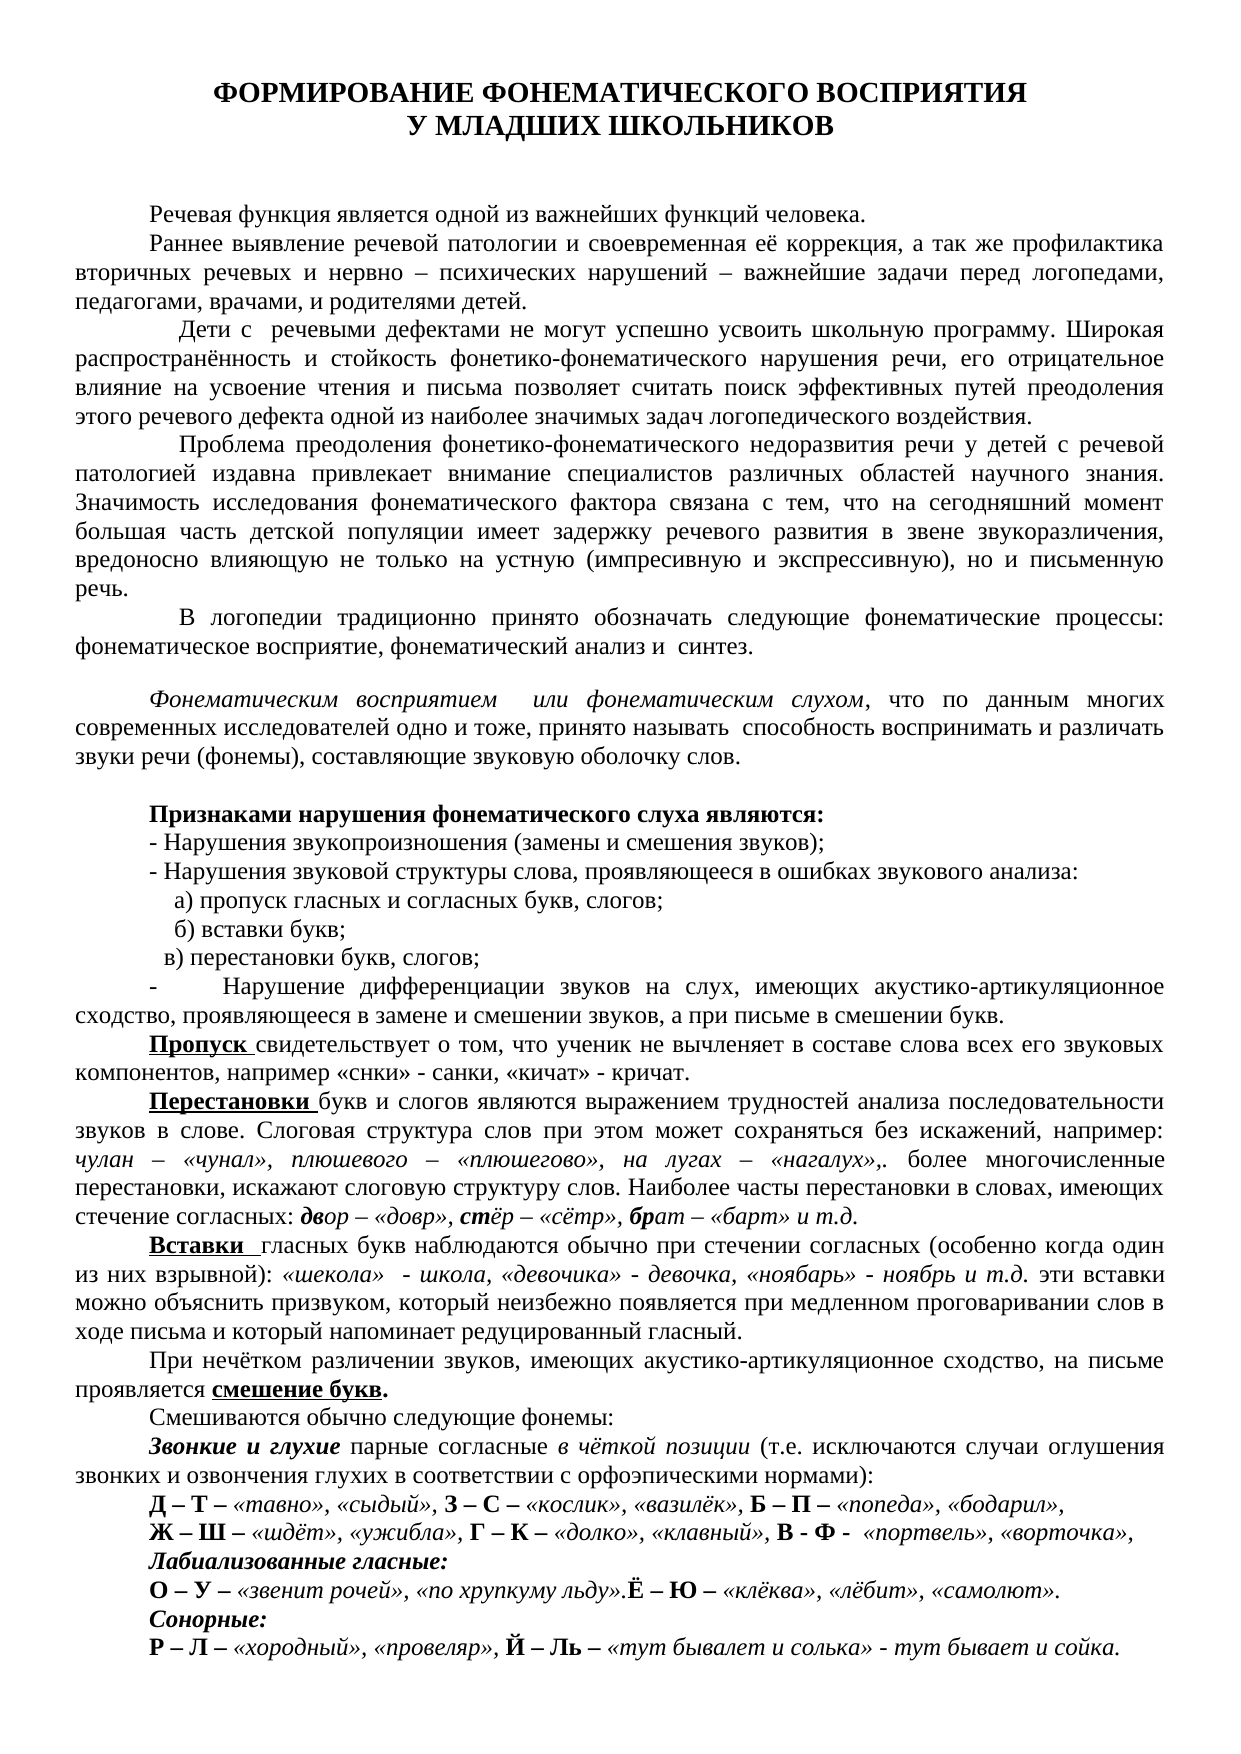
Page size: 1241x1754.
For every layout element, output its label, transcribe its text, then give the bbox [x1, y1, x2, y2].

text Признаками нарушения фонематического слуха являются: [75, 799, 1165, 827]
text а) пропуск гласных и согласных букв, слогов; [75, 885, 1165, 914]
text Смешиваются обычно следующие фонемы: [75, 1402, 1165, 1431]
text в) перестановки букв, слогов; [75, 942, 1165, 971]
list Нарушение дифференциации звуков на слух, имеющих акустико-артикуляционное сходство, проявляющееся в замене и смешении звуков, а при письме в смешении букв. [75, 971, 1165, 1029]
text Перестановки букв и слогов являются выражением трудностей анализа последовательности звуков в слове. Слоговая структура слов при этом может сохраняться без искажений, например: чулан – «чунал», плюшевого – «плюшегово», на лугах – «нагалух»,. более многочисленные перестановки, искажают слоговую структуру слов. Наиболее часты перестановки в словах, имеющих стечение согласных: двор – «довр», стёр – «сётр», брат – «барт» и т.д. [75, 1086, 1165, 1230]
text Ж – Ш – «шдёт», «ужибла», Г – К – «долко», «клавный», В - Ф - «портвель», «ворточка», [75, 1517, 1165, 1546]
text В логопедии традиционно принято обозначать следующие фонематические процессы: фонематическое восприятие, фонематический анализ и синтез. [75, 602, 1165, 659]
text Пропуск свидетельствует о том, что ученик не вычленяет в составе слова всех его звуковых компонентов, например «снки» - санки, «кичат» - кричат. [75, 1029, 1165, 1086]
text Дети с речевыми дефектами не могут успешно усвоить школьную программу. Широкая распространённость и стойкость фонетико-фонематического нарушения речи, его отрицательное влияние на усвоение чтения и письма позволяет считать поиск эффективных путей преодоления этого речевого дефекта одной из наиболее значимых задач логопедического воздействия. [75, 314, 1165, 429]
text Проблема преодоления фонетико-фонематического недоразвития речи у детей с речевой патологией издавна привлекает внимание специалистов различных областей научного знания. Значимость исследования фонематического фактора связана с тем, что на сегодняшний момент большая часть детской популяции имеет задержку речевого развития в звене звукоразличения, вредоносно влияющую не только на устную (импресивную и экспрессивную), но и письменную речь. [75, 429, 1165, 602]
subtitle ФОРМИРОВАНИЕ ФОНЕМАТИЧЕСКОГО ВОСПРИЯТИЯ [75, 75, 1165, 108]
text б) вставки букв; [75, 914, 1165, 942]
text Р – Л – «хородный», «провеляр», Й – Ль – «тут бывалет и солька» - тут бывает и сойка. [75, 1632, 1165, 1661]
text Сонорные: [75, 1604, 1165, 1632]
text О – У – «звенит рочей», «по хрупкуму льду».Ё – Ю – «клёква», «лёбит», «самолют». [75, 1575, 1165, 1604]
text Речевая функция является одной из важнейших функций человека. [75, 199, 1165, 228]
text Д – Т – «тавно», «сыдый», З – С – «кослик», «вазилёк», Б – П – «попеда», «бодарил», [75, 1489, 1165, 1517]
text Вставки гласных букв наблюдаются обычно при стечении согласных (особенно когда один из них взрывной): «шекола» - школа, «девочика» - девочка, «ноябарь» - ноябрь и т.д. эти вставки можно объяснить призвуком, который неизбежно появляется при медленном проговаривании слов в ходе письма и который напоминает редуцированный гласный. [75, 1230, 1165, 1345]
text - Нарушения звукопроизношения (замены и смешения звуков); [75, 827, 1165, 856]
text - Нарушения звуковой структуры слова, проявляющееся в ошибках звукового анализа: [75, 856, 1165, 885]
text Раннее выявление речевой патологии и своевременная её коррекция, а так же профилактика вторичных речевых и нервно – психических нарушений – важнейшие задачи перед логопедами, педагогами, врачами, и родителями детей. [75, 228, 1165, 314]
text Лабиализованные гласные: [75, 1546, 1165, 1575]
text Звонкие и глухие парные согласные в чёткой позиции (т.е. исключаются случаи оглушения звонких и озвончения глухих в соответствии с орфоэпическими нормами): [75, 1431, 1165, 1489]
text При нечётком различении звуков, имеющих акустико-артикуляционное сходство, на письме проявляется смешение букв. [75, 1345, 1165, 1402]
text Фонематическим восприятием или фонематическим слухом, что по данным многих современных исследователей одно и тоже, принято называть способность воспринимать и различать звуки речи (фонемы), составляющие звуковую оболочку слов. [75, 684, 1165, 770]
subtitle У МЛАДШИХ ШКОЛЬНИКОВ [75, 108, 1165, 142]
